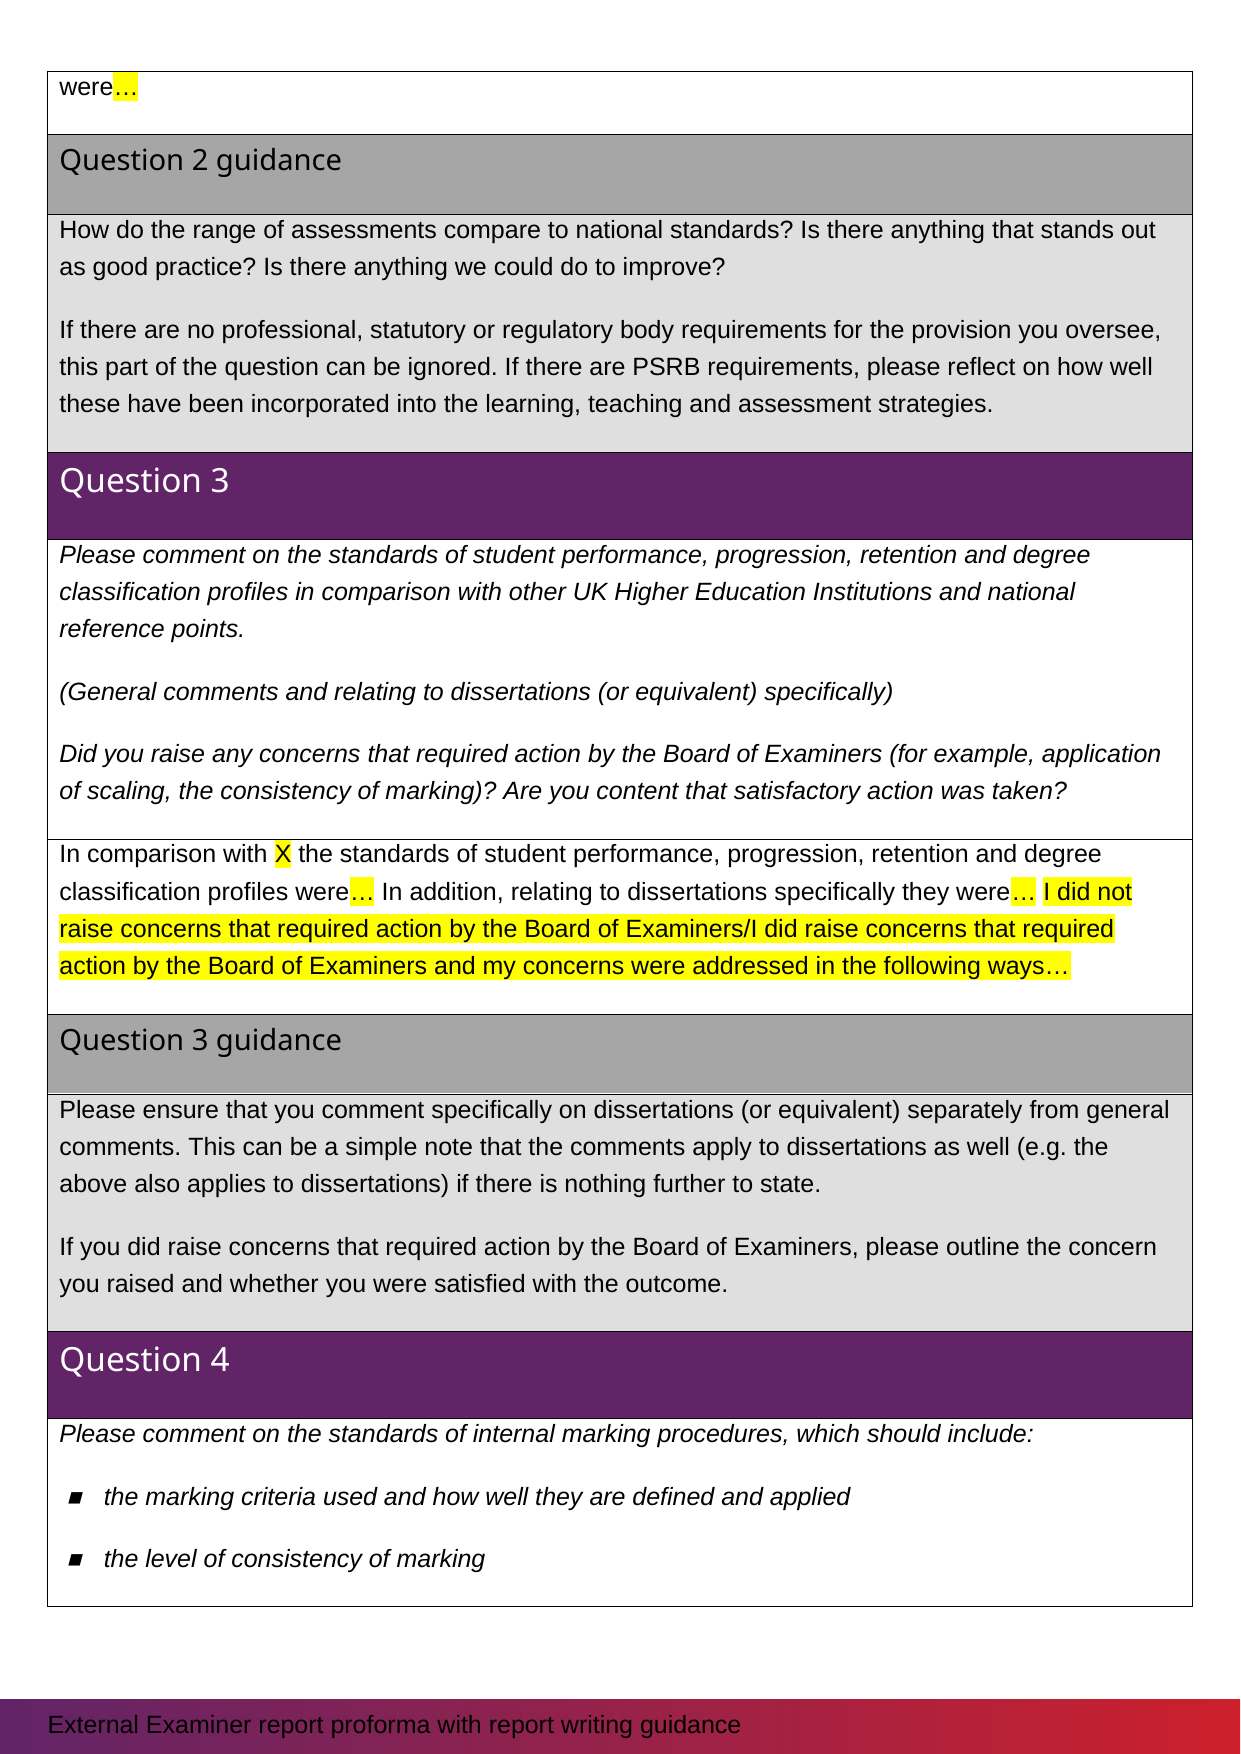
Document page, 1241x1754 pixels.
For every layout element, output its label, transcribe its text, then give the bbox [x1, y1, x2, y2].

table_cell How do the range of assessments compare to national standards? Is there anything that stands out as good practice? Is there anything we could do to improve? If there are no professional, statutory or regulatory body requirements for the provision you oversee, this part of the question can be ignored. If there are PSRB requirements, please reflect on how well these have been incorporated into the learning, teaching and assessment strategies. [48, 215, 1192, 452]
table_cell In comparison with X the standards of student performance, progression, retention and degree classification profiles were… In addition, relating to dissertations specifically they were… I did not raise concerns that required action by the Board of Examiners/I did raise concerns that required action by the Board of Examiners and my concerns were addressed in the following ways… [48, 840, 1192, 1014]
table_cell Please ensure that you comment specifically on dissertations (or equivalent) separately from general comments. This can be a simple note that the comments apply to dissertations as well (e.g. the above also applies to dissertations) if there is nothing further to state. If you did raise concerns that required action by the Board of Examiners, please outline the concern you raised and whether you were satisfied with the outcome. [48, 1095, 1192, 1331]
table_cell Please comment on the standards of student performance, progression, retention and degree classification profiles in comparison with other UK Higher Education Institutions and national reference points. (General comments and relating to dissertations (or equivalent) specifically) Did you raise any concerns that required action by the Board of Examiners (for example, application of scaling, the consistency of marking)? Are you content that satisfactory action was taken? [48, 540, 1192, 838]
table_cell Question 3 [48, 453, 1192, 539]
table_cell Question 3 guidance [48, 1015, 1192, 1093]
table_cell Question 2 guidance [48, 135, 1192, 214]
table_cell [48, 72, 1192, 134]
table_cell Question 4 [48, 1332, 1192, 1418]
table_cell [48, 1419, 1192, 1606]
